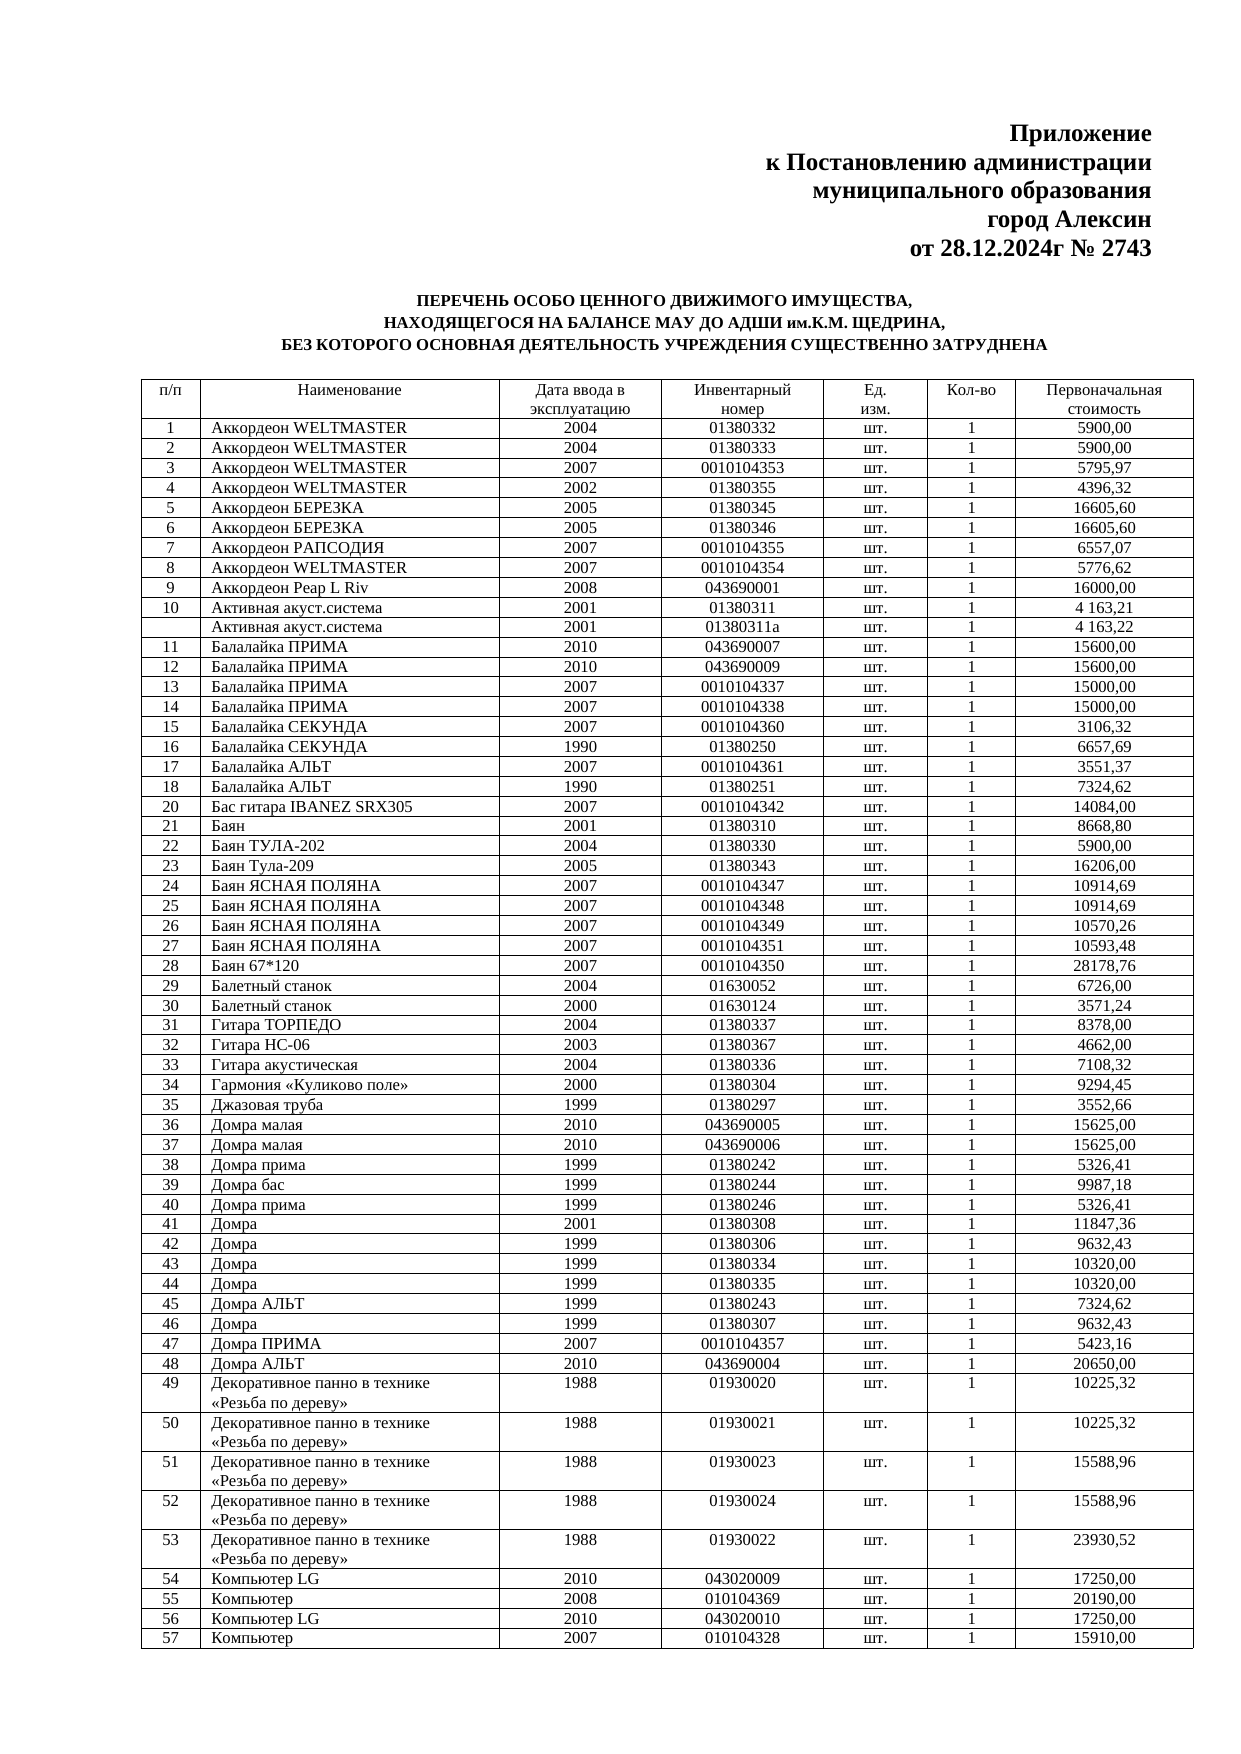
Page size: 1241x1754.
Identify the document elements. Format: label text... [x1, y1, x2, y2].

table_cell 043690006 [662, 1135, 823, 1154]
table_cell Аккордеон WELTMASTER [201, 558, 499, 577]
table_cell 1990 [500, 777, 661, 796]
table_cell 45 [142, 1294, 200, 1313]
table_cell 30 [142, 996, 200, 1014]
table_cell шт. [824, 936, 927, 955]
table_cell 6657,69 [1016, 737, 1193, 756]
table_cell 5900,00 [1016, 419, 1193, 437]
table_cell 2007 [500, 936, 661, 955]
table_cell шт. [824, 1314, 927, 1333]
table_cell 1 [928, 817, 1015, 835]
table_cell 17250,00 [1016, 1569, 1193, 1588]
table_cell шт. [824, 1035, 927, 1054]
table_cell 1 [928, 737, 1015, 756]
table_cell Домра [201, 1215, 499, 1233]
table_cell шт. [824, 876, 927, 895]
table_cell 36 [142, 1115, 200, 1134]
table_cell 12 [142, 658, 200, 676]
table_cell 41 [142, 1215, 200, 1233]
table_cell 44 [142, 1274, 200, 1293]
table_cell 1 [928, 1629, 1015, 1647]
table_cell 1 [928, 976, 1015, 994]
table_cell 1990 [500, 737, 661, 756]
table_cell 1 [928, 1135, 1015, 1154]
table_cell 27 [142, 936, 200, 955]
table_cell 1 [928, 757, 1015, 776]
table_cell Балалайка ПРИМА [201, 697, 499, 716]
table_cell 1 [928, 677, 1015, 696]
text НАХОДЯЩЕГОСЯ НА БАЛАНСЕ МАУ ДО АДШИ им.К.М. ЩЕДРИНА, [177, 313, 1152, 332]
table_cell 2005 [500, 856, 661, 875]
table_cell шт. [824, 1294, 927, 1313]
table_cell шт. [824, 638, 927, 656]
table_cell 5900,00 [1016, 836, 1193, 855]
table_cell Домра АЛЬТ [201, 1354, 499, 1373]
table_cell 15910,00 [1016, 1629, 1193, 1647]
table_cell 01380345 [662, 498, 823, 517]
table_cell 29 [142, 976, 200, 994]
table_cell Балалайка АЛЬТ [201, 757, 499, 776]
table_cell Баян ЯСНАЯ ПОЛЯНА [201, 916, 499, 935]
table_cell 10320,00 [1016, 1274, 1193, 1293]
table_cell 10320,00 [1016, 1254, 1193, 1273]
table_cell 3 [142, 459, 200, 477]
table_cell шт. [824, 1016, 927, 1034]
table_cell Декоративное панно в технике «Резьба по дереву» [201, 1374, 499, 1412]
table_cell 1 [928, 1175, 1015, 1193]
table_cell 1 [928, 1374, 1015, 1412]
table_cell 01380367 [662, 1035, 823, 1054]
table_cell 0010104361 [662, 757, 823, 776]
table_cell 24 [142, 876, 200, 895]
table_header Кол-во [928, 380, 1015, 418]
table_cell шт. [824, 1629, 927, 1647]
table_cell 01930023 [662, 1452, 823, 1490]
table_cell 1 [928, 1215, 1015, 1233]
table_cell 2007 [500, 757, 661, 776]
table_cell 01380336 [662, 1055, 823, 1074]
table_cell шт. [824, 1135, 927, 1154]
table_cell шт. [824, 1234, 927, 1253]
table_cell 5 [142, 498, 200, 517]
table_cell 01380335 [662, 1274, 823, 1293]
table_cell 010104369 [662, 1589, 823, 1608]
table_cell 2010 [500, 1569, 661, 1588]
table_cell 2010 [500, 638, 661, 656]
table_cell Аккордеон БЕРЕЗКА [201, 498, 499, 517]
table_cell 42 [142, 1234, 200, 1253]
table_cell 9632,43 [1016, 1234, 1193, 1253]
table_cell шт. [824, 618, 927, 636]
table_cell Балалайка АЛЬТ [201, 777, 499, 796]
table_cell 2007 [500, 538, 661, 557]
table_cell шт. [824, 1195, 927, 1213]
table_cell шт. [824, 1075, 927, 1094]
table_cell 01630052 [662, 976, 823, 994]
table_cell 2001 [500, 817, 661, 835]
table_cell 1 [928, 558, 1015, 577]
table_cell Аккордеон Peap L Riv [201, 578, 499, 597]
table_cell 57 [142, 1629, 200, 1647]
table_cell 1 [928, 518, 1015, 537]
table_cell Гитара НС-06 [201, 1035, 499, 1054]
table_cell 1999 [500, 1274, 661, 1293]
table_cell Бас гитара IBANEZ SRX305 [201, 797, 499, 816]
table_cell 3571,24 [1016, 996, 1193, 1014]
table_cell шт. [824, 558, 927, 577]
table_cell 55 [142, 1589, 200, 1608]
table_cell 1 [928, 1354, 1015, 1373]
table_cell 1 [928, 1055, 1015, 1074]
table_cell 2007 [500, 876, 661, 895]
table_cell 6 [142, 518, 200, 537]
table_cell 1999 [500, 1095, 661, 1114]
table_cell шт. [824, 1491, 927, 1529]
table_cell Гитара акустическая [201, 1055, 499, 1074]
table_cell Балалайка СЕКУНДА [201, 737, 499, 756]
table_cell 01630124 [662, 996, 823, 1014]
table_cell 40 [142, 1195, 200, 1213]
table_cell 54 [142, 1569, 200, 1588]
table_cell Декоративное панно в технике «Резьба по дереву» [201, 1530, 499, 1568]
table_cell 32 [142, 1035, 200, 1054]
table_cell 2010 [500, 658, 661, 676]
table_cell 01380304 [662, 1075, 823, 1094]
table_cell 043690005 [662, 1115, 823, 1134]
table_cell шт. [824, 1334, 927, 1353]
table_cell 2000 [500, 1075, 661, 1094]
table_cell 16 [142, 737, 200, 756]
table_cell Домра АЛЬТ [201, 1294, 499, 1313]
table_cell Джазовая труба [201, 1095, 499, 1114]
table_cell 010104328 [662, 1629, 823, 1647]
table_cell шт. [824, 677, 927, 696]
table_cell Баян ЯСНАЯ ПОЛЯНА [201, 896, 499, 915]
table_cell 10593,48 [1016, 936, 1193, 955]
table_cell 5326,41 [1016, 1195, 1193, 1213]
table_cell 01380306 [662, 1234, 823, 1253]
table_cell 1 [928, 638, 1015, 656]
table_cell 1 [928, 836, 1015, 855]
table_cell 20190,00 [1016, 1589, 1193, 1608]
table_cell 043690004 [662, 1354, 823, 1373]
table_cell Декоративное панно в технике «Резьба по дереву» [201, 1491, 499, 1529]
table_cell 01380243 [662, 1294, 823, 1313]
table_cell 20 [142, 797, 200, 816]
table_cell шт. [824, 598, 927, 617]
table_cell 4 [142, 478, 200, 497]
table_cell 46 [142, 1314, 200, 1333]
table_cell 15000,00 [1016, 677, 1193, 696]
table_cell 33 [142, 1055, 200, 1074]
table_cell 1988 [500, 1374, 661, 1412]
table_cell 2003 [500, 1035, 661, 1054]
table_cell 25 [142, 896, 200, 915]
table_cell 2007 [500, 558, 661, 577]
table_cell 01380332 [662, 419, 823, 437]
table_cell 26 [142, 916, 200, 935]
table_cell 1 [928, 1195, 1015, 1213]
table_cell Баян Тула-209 [201, 856, 499, 875]
table_cell 2004 [500, 1016, 661, 1034]
table_cell 1 [928, 459, 1015, 477]
table_cell 47 [142, 1334, 200, 1353]
table_cell 28 [142, 956, 200, 975]
table_cell 2007 [500, 677, 661, 696]
table_cell Баян ТУЛА-202 [201, 836, 499, 855]
table_cell 1 [928, 1075, 1015, 1094]
text БЕЗ КОТОРОГО ОСНОВНАЯ ДЕЯТЕЛЬНОСТЬ УЧРЕЖДЕНИЯ СУЩЕСТВЕННО ЗАТРУДНЕНА [177, 334, 1152, 354]
table_cell 1988 [500, 1413, 661, 1451]
table_cell 1999 [500, 1234, 661, 1253]
table_cell 2007 [500, 896, 661, 915]
table_cell 1 [928, 439, 1015, 457]
table_cell 5423,16 [1016, 1334, 1193, 1353]
table_cell Домра [201, 1254, 499, 1273]
table_cell Компьютер [201, 1589, 499, 1608]
table_cell 10225,32 [1016, 1413, 1193, 1451]
table_cell 1 [928, 856, 1015, 875]
table_cell 56 [142, 1609, 200, 1628]
text город Алексин [177, 204, 1152, 233]
table_cell 37 [142, 1135, 200, 1154]
table_cell 10914,69 [1016, 876, 1193, 895]
table_cell 10570,26 [1016, 916, 1193, 935]
table_cell 6726,00 [1016, 976, 1193, 994]
table_cell 15588,96 [1016, 1491, 1193, 1529]
table_cell 23930,52 [1016, 1530, 1193, 1568]
table_cell 16206,00 [1016, 856, 1193, 875]
table_cell Домра прима [201, 1155, 499, 1174]
table_cell 1 [928, 1569, 1015, 1588]
table_cell 2007 [500, 916, 661, 935]
table_cell 1 [928, 697, 1015, 716]
table_cell 01380330 [662, 836, 823, 855]
table_cell шт. [824, 1115, 927, 1134]
table_header Дата ввода в эксплуатацию [500, 380, 661, 418]
table_cell 1 [928, 1334, 1015, 1353]
table_cell 2001 [500, 1215, 661, 1233]
table_cell шт. [824, 1609, 927, 1628]
table_cell 14084,00 [1016, 797, 1193, 816]
table_cell шт. [824, 1254, 927, 1273]
text муниципального образования [177, 176, 1152, 204]
table_cell 1999 [500, 1314, 661, 1333]
table_cell Аккордеон РАПСОДИЯ [201, 538, 499, 557]
table_cell 5795,97 [1016, 459, 1193, 477]
table_cell 10225,32 [1016, 1374, 1193, 1412]
table_cell 15625,00 [1016, 1115, 1193, 1134]
table_cell Декоративное панно в технике «Резьба по дереву» [201, 1452, 499, 1490]
text от 28.12.2024г № 2743 [177, 233, 1152, 262]
table_cell Домра [201, 1274, 499, 1293]
table_cell шт. [824, 1215, 927, 1233]
table_cell Компьютер LG [201, 1569, 499, 1588]
table_cell 2005 [500, 518, 661, 537]
table_cell 9 [142, 578, 200, 597]
table_cell 01380251 [662, 777, 823, 796]
table_cell Баян ЯСНАЯ ПОЛЯНА [201, 936, 499, 955]
text ПЕРЕЧЕНЬ ОСОБО ЦЕННОГО ДВИЖИМОГО ИМУЩЕСТВА, [177, 291, 1152, 310]
table_cell 10 [142, 598, 200, 617]
table_cell 4 163,21 [1016, 598, 1193, 617]
table_cell 01380308 [662, 1215, 823, 1233]
table_cell шт. [824, 1569, 927, 1588]
table_cell шт. [824, 1175, 927, 1193]
table_cell 53 [142, 1530, 200, 1568]
table_cell шт. [824, 439, 927, 457]
table_cell 7324,62 [1016, 1294, 1193, 1313]
table_cell 7324,62 [1016, 777, 1193, 796]
table_cell 0010104357 [662, 1334, 823, 1353]
table_cell 043020009 [662, 1569, 823, 1588]
table_cell Активная акуст.система [201, 598, 499, 617]
table_cell шт. [824, 578, 927, 597]
table_cell 043020010 [662, 1609, 823, 1628]
table_cell 2001 [500, 598, 661, 617]
table_cell 01380334 [662, 1254, 823, 1273]
table_cell Баян [201, 817, 499, 835]
table_cell 3551,37 [1016, 757, 1193, 776]
table_cell шт. [824, 478, 927, 497]
table_cell 0010104354 [662, 558, 823, 577]
table_cell Баян ЯСНАЯ ПОЛЯНА [201, 876, 499, 895]
table_cell 01380242 [662, 1155, 823, 1174]
table_cell шт. [824, 1374, 927, 1412]
table_cell шт. [824, 1530, 927, 1568]
table_cell 22 [142, 836, 200, 855]
table_cell 2004 [500, 976, 661, 994]
table_cell [142, 618, 200, 636]
table_cell 1999 [500, 1175, 661, 1193]
table_cell 2002 [500, 478, 661, 497]
table_cell 01380311а [662, 618, 823, 636]
table_cell 01930020 [662, 1374, 823, 1412]
table_cell Балетный станок [201, 976, 499, 994]
table_cell 21 [142, 817, 200, 835]
table_cell Компьютер [201, 1629, 499, 1647]
table_cell 1 [928, 1609, 1015, 1628]
table_cell 0010104350 [662, 956, 823, 975]
table_cell шт. [824, 1095, 927, 1114]
table_cell 7108,32 [1016, 1055, 1193, 1074]
table_cell 1 [928, 1413, 1015, 1451]
table_cell Балалайка ПРИМА [201, 658, 499, 676]
table_cell 1 [928, 618, 1015, 636]
table_cell 51 [142, 1452, 200, 1490]
table_cell 16000,00 [1016, 578, 1193, 597]
table_cell шт. [824, 1413, 927, 1451]
table_cell 1 [928, 598, 1015, 617]
table_cell шт. [824, 737, 927, 756]
table_cell 9987,18 [1016, 1175, 1193, 1193]
table_cell 1 [928, 478, 1015, 497]
table_cell 1 [928, 876, 1015, 895]
table_cell 15625,00 [1016, 1135, 1193, 1154]
table_cell 0010104353 [662, 459, 823, 477]
table_cell 48 [142, 1354, 200, 1373]
table_cell 01380246 [662, 1195, 823, 1213]
table_cell шт. [824, 916, 927, 935]
table_cell Домра малая [201, 1115, 499, 1134]
table_cell 2007 [500, 697, 661, 716]
table_cell 16605,60 [1016, 498, 1193, 517]
table_cell Балалайка ПРИМА [201, 638, 499, 656]
table_cell 10914,69 [1016, 896, 1193, 915]
table_cell 17 [142, 757, 200, 776]
table_cell 5326,41 [1016, 1155, 1193, 1174]
table_cell 2004 [500, 439, 661, 457]
table_cell 1 [928, 578, 1015, 597]
table_cell 1 [928, 996, 1015, 1014]
table_cell 01930021 [662, 1413, 823, 1451]
table_cell 1999 [500, 1155, 661, 1174]
table_cell 31 [142, 1016, 200, 1034]
table_cell 1 [928, 1452, 1015, 1490]
table_cell Аккордеон WELTMASTER [201, 419, 499, 437]
table_cell 1 [928, 498, 1015, 517]
table_cell 1 [928, 1115, 1015, 1134]
table_cell 01380355 [662, 478, 823, 497]
table_cell 17250,00 [1016, 1609, 1193, 1628]
table_cell 7 [142, 538, 200, 557]
table_cell 2004 [500, 1055, 661, 1074]
table_cell 1 [928, 1294, 1015, 1313]
table_cell 01930022 [662, 1530, 823, 1568]
table_cell Балетный станок [201, 996, 499, 1014]
table_cell шт. [824, 956, 927, 975]
table_cell Активная акуст.система [201, 618, 499, 636]
table_cell 0010104355 [662, 538, 823, 557]
table_cell 8378,00 [1016, 1016, 1193, 1034]
table_cell 01380250 [662, 737, 823, 756]
table_cell шт. [824, 896, 927, 915]
table_cell 0010104349 [662, 916, 823, 935]
table_cell Домра бас [201, 1175, 499, 1193]
table_cell шт. [824, 498, 927, 517]
table_cell 1 [928, 538, 1015, 557]
table_cell 2008 [500, 1589, 661, 1608]
table_header Первоначальная стоимость [1016, 380, 1193, 418]
table_cell 9294,45 [1016, 1075, 1193, 1094]
table_cell 1 [928, 1314, 1015, 1333]
table_header п/п [142, 380, 200, 418]
table_cell 3106,32 [1016, 717, 1193, 736]
table_cell 6557,07 [1016, 538, 1193, 557]
table_cell Домра ПРИМА [201, 1334, 499, 1353]
table_cell 043690007 [662, 638, 823, 656]
table_cell шт. [824, 658, 927, 676]
table_cell 1 [928, 797, 1015, 816]
table_cell 1 [928, 956, 1015, 975]
table_cell Гитара ТОРПЕДО [201, 1016, 499, 1034]
table_cell 15000,00 [1016, 697, 1193, 716]
table_cell 52 [142, 1491, 200, 1529]
table_cell 1999 [500, 1195, 661, 1213]
table_cell 1999 [500, 1294, 661, 1313]
table_header Наименование [201, 380, 499, 418]
table_cell 1 [928, 916, 1015, 935]
table_cell Домра [201, 1314, 499, 1333]
table_cell Балалайка СЕКУНДА [201, 717, 499, 736]
table_cell 11 [142, 638, 200, 656]
table_cell 9632,43 [1016, 1314, 1193, 1333]
table_cell 0010104347 [662, 876, 823, 895]
table_cell Балалайка ПРИМА [201, 677, 499, 696]
table_cell 1 [928, 658, 1015, 676]
table_cell шт. [824, 1055, 927, 1074]
table_cell 2004 [500, 836, 661, 855]
table_cell Компьютер LG [201, 1609, 499, 1628]
table_cell 1 [928, 1155, 1015, 1174]
table_cell Аккордеон WELTMASTER [201, 478, 499, 497]
table_cell 1 [928, 419, 1015, 437]
table_cell Домра [201, 1234, 499, 1253]
table_cell 2010 [500, 1354, 661, 1373]
table_cell Гармония «Куликово поле» [201, 1075, 499, 1094]
table_cell 1988 [500, 1491, 661, 1529]
table_cell шт. [824, 797, 927, 816]
table_cell 11847,36 [1016, 1215, 1193, 1233]
table_cell шт. [824, 757, 927, 776]
table_cell 28178,76 [1016, 956, 1193, 975]
table_cell 1 [928, 1274, 1015, 1293]
table_cell 14 [142, 697, 200, 716]
table_cell шт. [824, 1155, 927, 1174]
table_cell шт. [824, 1274, 927, 1293]
table_cell 4 163,22 [1016, 618, 1193, 636]
table_cell 2007 [500, 797, 661, 816]
table_cell 043690001 [662, 578, 823, 597]
table_cell 1988 [500, 1452, 661, 1490]
table_cell 5900,00 [1016, 439, 1193, 457]
table_cell 1 [928, 717, 1015, 736]
table_cell шт. [824, 836, 927, 855]
table_cell 2 [142, 439, 200, 457]
table_cell шт. [824, 976, 927, 994]
table_cell 15600,00 [1016, 658, 1193, 676]
table_cell 23 [142, 856, 200, 875]
table_cell шт. [824, 1452, 927, 1490]
table_cell 01380311 [662, 598, 823, 617]
table_cell 1 [142, 419, 200, 437]
table_cell шт. [824, 817, 927, 835]
table_cell 1 [928, 1254, 1015, 1273]
table_cell 0010104360 [662, 717, 823, 736]
table_cell 15588,96 [1016, 1452, 1193, 1490]
table_cell 15600,00 [1016, 638, 1193, 656]
table_cell 4396,32 [1016, 478, 1193, 497]
table_cell 35 [142, 1095, 200, 1114]
table_cell 20650,00 [1016, 1354, 1193, 1373]
table_cell 1 [928, 1016, 1015, 1034]
table_cell шт. [824, 459, 927, 477]
table_cell 0010104337 [662, 677, 823, 696]
table_cell шт. [824, 856, 927, 875]
table_cell 01380310 [662, 817, 823, 835]
table_cell 2007 [500, 1629, 661, 1647]
text Приложение [177, 118, 1152, 147]
table_cell 2001 [500, 618, 661, 636]
table_cell 5776,62 [1016, 558, 1193, 577]
table_cell 2010 [500, 1115, 661, 1134]
table_cell 01380307 [662, 1314, 823, 1333]
table_cell Декоративное панно в технике «Резьба по дереву» [201, 1413, 499, 1451]
table_cell 49 [142, 1374, 200, 1412]
table_cell Аккордеон WELTMASTER [201, 439, 499, 457]
table_cell 01380337 [662, 1016, 823, 1034]
table_cell 2005 [500, 498, 661, 517]
table_cell 4662,00 [1016, 1035, 1193, 1054]
table_cell шт. [824, 996, 927, 1014]
table_cell шт. [824, 777, 927, 796]
table_cell 0010104342 [662, 797, 823, 816]
table_cell 01930024 [662, 1491, 823, 1529]
table_cell 2007 [500, 717, 661, 736]
table_cell 8 [142, 558, 200, 577]
table_cell шт. [824, 419, 927, 437]
table_cell 38 [142, 1155, 200, 1174]
table_cell 01380297 [662, 1095, 823, 1114]
table_cell Аккордеон БЕРЕЗКА [201, 518, 499, 537]
table_cell 15 [142, 717, 200, 736]
table_cell 2007 [500, 459, 661, 477]
table_cell 1 [928, 1491, 1015, 1529]
table_cell 1 [928, 1095, 1015, 1114]
table_cell 50 [142, 1413, 200, 1451]
table_cell 01380333 [662, 439, 823, 457]
table_cell 0010104351 [662, 936, 823, 955]
table_cell 8668,80 [1016, 817, 1193, 835]
table_cell шт. [824, 1354, 927, 1373]
table_cell 0010104338 [662, 697, 823, 716]
table_cell шт. [824, 1589, 927, 1608]
table_cell 3552,66 [1016, 1095, 1193, 1114]
table_cell 2007 [500, 956, 661, 975]
table_cell 2008 [500, 578, 661, 597]
table_cell 43 [142, 1254, 200, 1273]
table_cell 39 [142, 1175, 200, 1193]
table_header Ед. изм. [824, 380, 927, 418]
table_cell 1999 [500, 1254, 661, 1273]
table_cell 043690009 [662, 658, 823, 676]
table_cell Домра малая [201, 1135, 499, 1154]
table_cell шт. [824, 697, 927, 716]
table_cell 01380244 [662, 1175, 823, 1193]
table_cell 18 [142, 777, 200, 796]
table_cell Баян 67*120 [201, 956, 499, 975]
table_cell Домра прима [201, 1195, 499, 1213]
table_cell 2004 [500, 419, 661, 437]
table_cell 2010 [500, 1135, 661, 1154]
table_cell 16605,60 [1016, 518, 1193, 537]
table_cell 13 [142, 677, 200, 696]
table_cell 2007 [500, 1334, 661, 1353]
table_cell 1 [928, 1234, 1015, 1253]
table_cell 34 [142, 1075, 200, 1094]
table_cell 2010 [500, 1609, 661, 1628]
table_cell 1 [928, 1530, 1015, 1568]
table_cell 1988 [500, 1530, 661, 1568]
table_cell 1 [928, 896, 1015, 915]
text к Постановлению администрации [177, 147, 1152, 176]
table_cell 01380346 [662, 518, 823, 537]
table_cell 1 [928, 936, 1015, 955]
table_cell 1 [928, 1035, 1015, 1054]
table_cell 0010104348 [662, 896, 823, 915]
table_cell 1 [928, 1589, 1015, 1608]
table_cell шт. [824, 717, 927, 736]
table_cell 2000 [500, 996, 661, 1014]
table_cell шт. [824, 518, 927, 537]
table_cell 01380343 [662, 856, 823, 875]
table_header Инвентарный номер [662, 380, 823, 418]
table_cell Аккордеон WELTMASTER [201, 459, 499, 477]
table_cell шт. [824, 538, 927, 557]
table_cell 1 [928, 777, 1015, 796]
